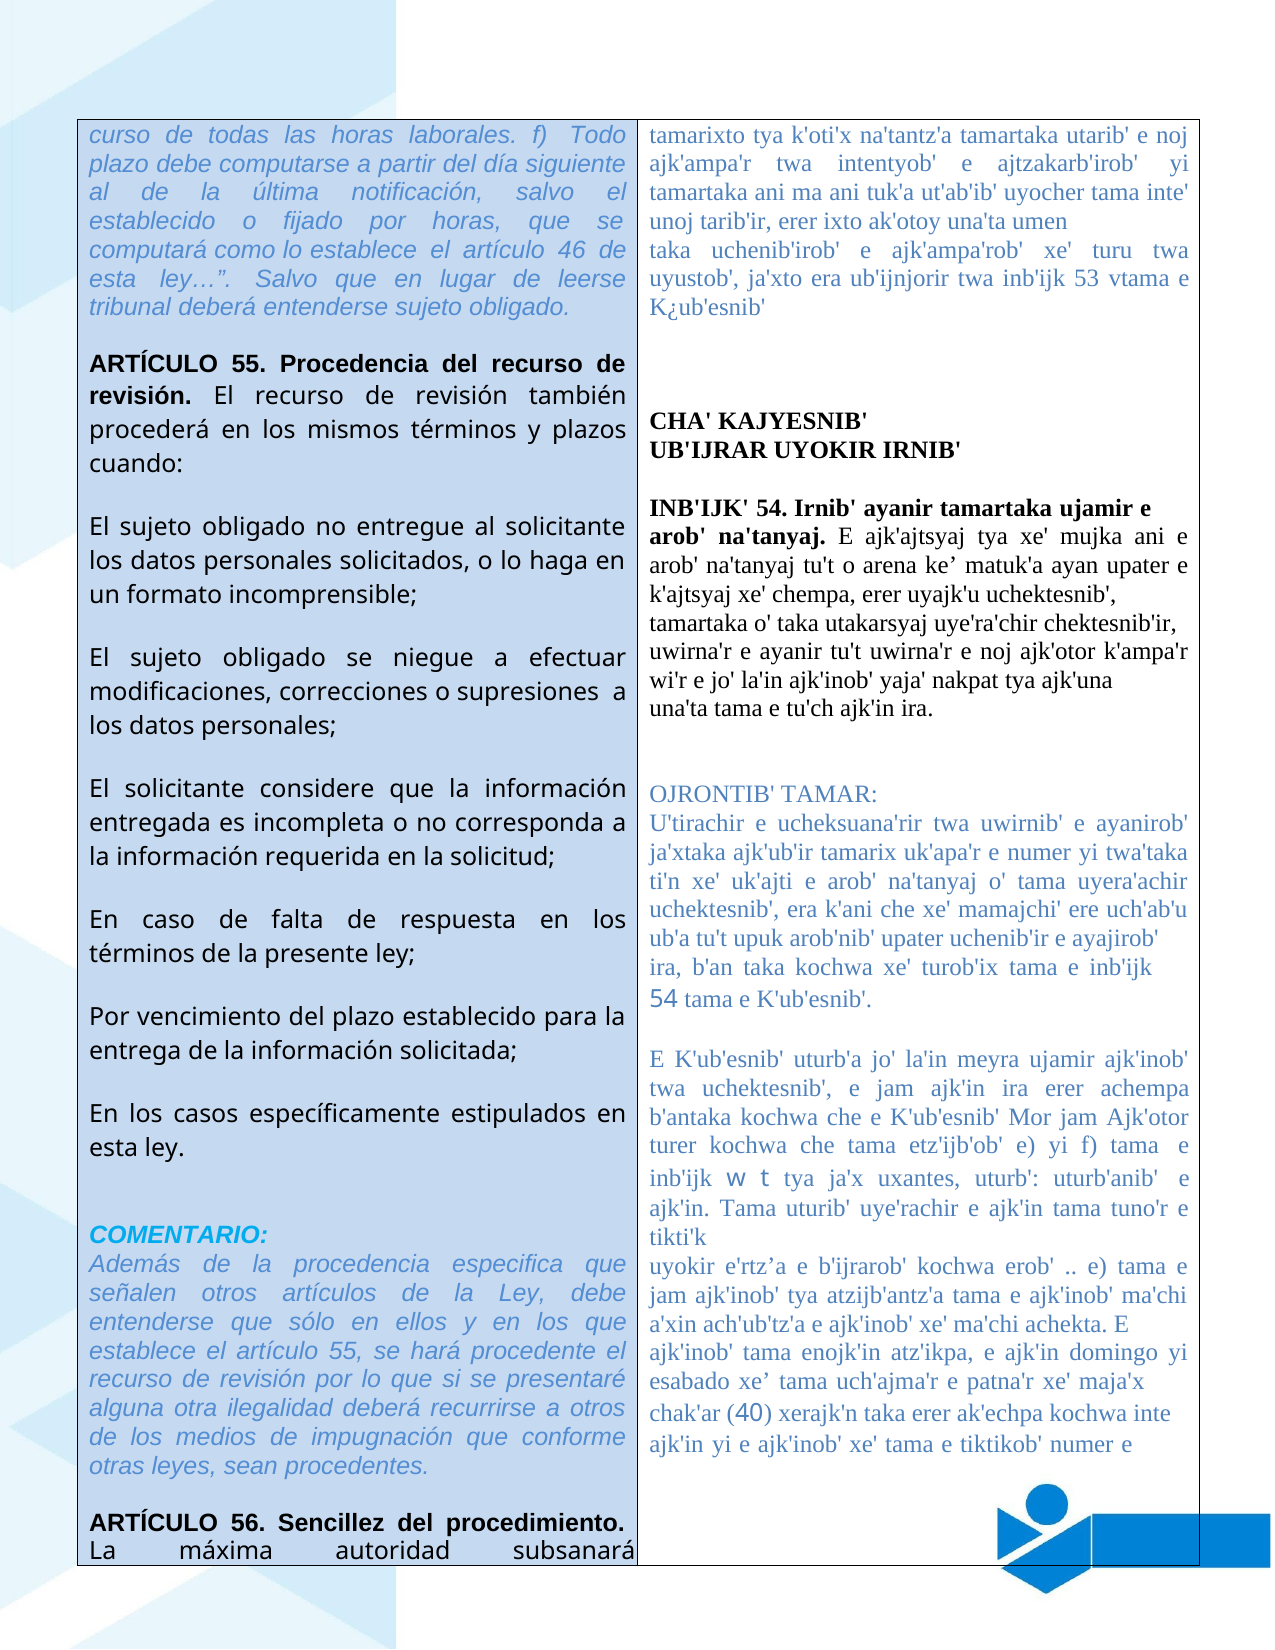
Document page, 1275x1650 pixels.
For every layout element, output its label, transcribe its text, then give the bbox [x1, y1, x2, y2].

picture [0, 0, 1271, 1649]
table_header curso de todas las horas laborales. f) Todo plazo debe computarse a partir del día siguiente al de la última notificación, salvo el establecido o fijado por horas, que se computará como lo establece el artículo 46 de esta ley…”. Salvo que en lugar de leerse tribunal deberá entenderse sujeto obligado. ARTÍCULO 55. Procedencia del recurso de revisión. El recurso de revisión también procederá en los mismos términos y plazos cuando: El sujeto obligado no entregue al solicitante los datos personales solicitados, o lo haga en un formato incomprensible; El sujeto obligado se niegue a efectuar modificaciones, correcciones o supresiones a los datos personales; El solicitante considere que la información entregada es incompleta o no corresponda a la información requerida en la solicitud; En caso de falta de respuesta en los términos de la presente ley; Por vencimiento del plazo establecido para la entrega de la información solicitada; En los casos específicamente estipulados en esta ley. COMENTARIO: Además de la procedencia especifica que señalen otros artículos de la Ley, debe entenderse que sólo en ellos y en los que establece el artículo 55, se hará procedente el recurso de revisión por lo que si se presentaré alguna otra ilegalidad deberá recurrirse a otros de los medios de impugnación que conforme otras leyes, sean procedentes. ARTÍCULO 56. Sencillez del procedimiento. La máxima autoridad subsanará [78, 120, 637, 1565]
table_header tamarixto tya k'oti'x na'tantz'a tamartaka utarib' e noj ajk'ampa'r twa intentyob' e ajtzakarb'irob' yi tamartaka ani ma ani tuk'a ut'ab'ib' uyocher tama inte' unoj tarib'ir, erer ixto ak'otoy una'ta umen taka uchenib'irob' e ajk'ampa'rob' xe' turu twa uyustob', ja'xto era ub'ijnjorir twa inb'ijk 53 vtama e K¿ub'esnib' CHA' KAJYESNIB' UB'IJRAR UYOKIR IRNIB' INB'IJK' 54. Irnib' ayanir tamartaka ujamir e arob' na'tanyaj. E ajk'ajtsyaj tya xe' mujka ani e arob' na'tanyaj tu't o arena ke’ matuk'a ayan upater e k'ajtsyaj xe' chempa, erer uyajk'u uchektesnib', tamartaka o' taka utakarsyaj uye'ra'chir chektesnib'ir, uwirna'r e ayanir tu't uwirna'r e noj ajk'otor k'ampa'r wi'r e jo' la'in ajk'inob' yaja' nakpat tya ajk'una una'ta tama e tu'ch ajk'in ira. OJRONTIB' TAMAR: U'tirachir e ucheksuana'rir twa uwirnib' e ayanirob' ja'xtaka ajk'ub'ir tamarix uk'apa'r e numer yi twa'taka ti'n xe' uk'ajti e arob' na'tanyaj o' tama uyera'achir uchektesnib', era k'ani che xe' mamajchi' ere uch'ab'u ub'a tu't upuk arob'nib' upater uchenib'ir e ayajirob' ira, b'an taka kochwa xe' turob'ix tama e inb'ijk 54 tama e K'ub'esnib'. E K'ub'esnib' uturb'a jo' la'in meyra ujamir ajk'inob' twa uchektesnib', e jam ajk'in ira erer achempa b'antaka kochwa che e K'ub'esnib' Mor jam Ajk'otor turer kochwa che tama etz'ijb'ob' e) yi f) tama e inb'ijk w t tya ja'x uxantes, uturb': uturb'anib' e ajk'in. Tama uturib' uye'rachir e ajk'in tama tuno'r e tikti'k uyokir e'rtz’a e b'ijrarob' kochwa erob' .. e) tama e jam ajk'inob' tya atzijb'antz'a tama e ajk'inob' ma'chi a'xin ach'ub'tz'a e ajk'inob' xe' ma'chi achekta. E ajk'inob' tama enojk'in atz'ikpa, e ajk'in domingo yi esabado xe’ tama uch'ajma'r e patna'r xe' maja'x chak'ar (40) xerajk'n taka erer ak'echpa kochwa inte ajk'in yi e ajk'inob' xe' tama e tiktikob' numer e [638, 120, 1199, 1565]
